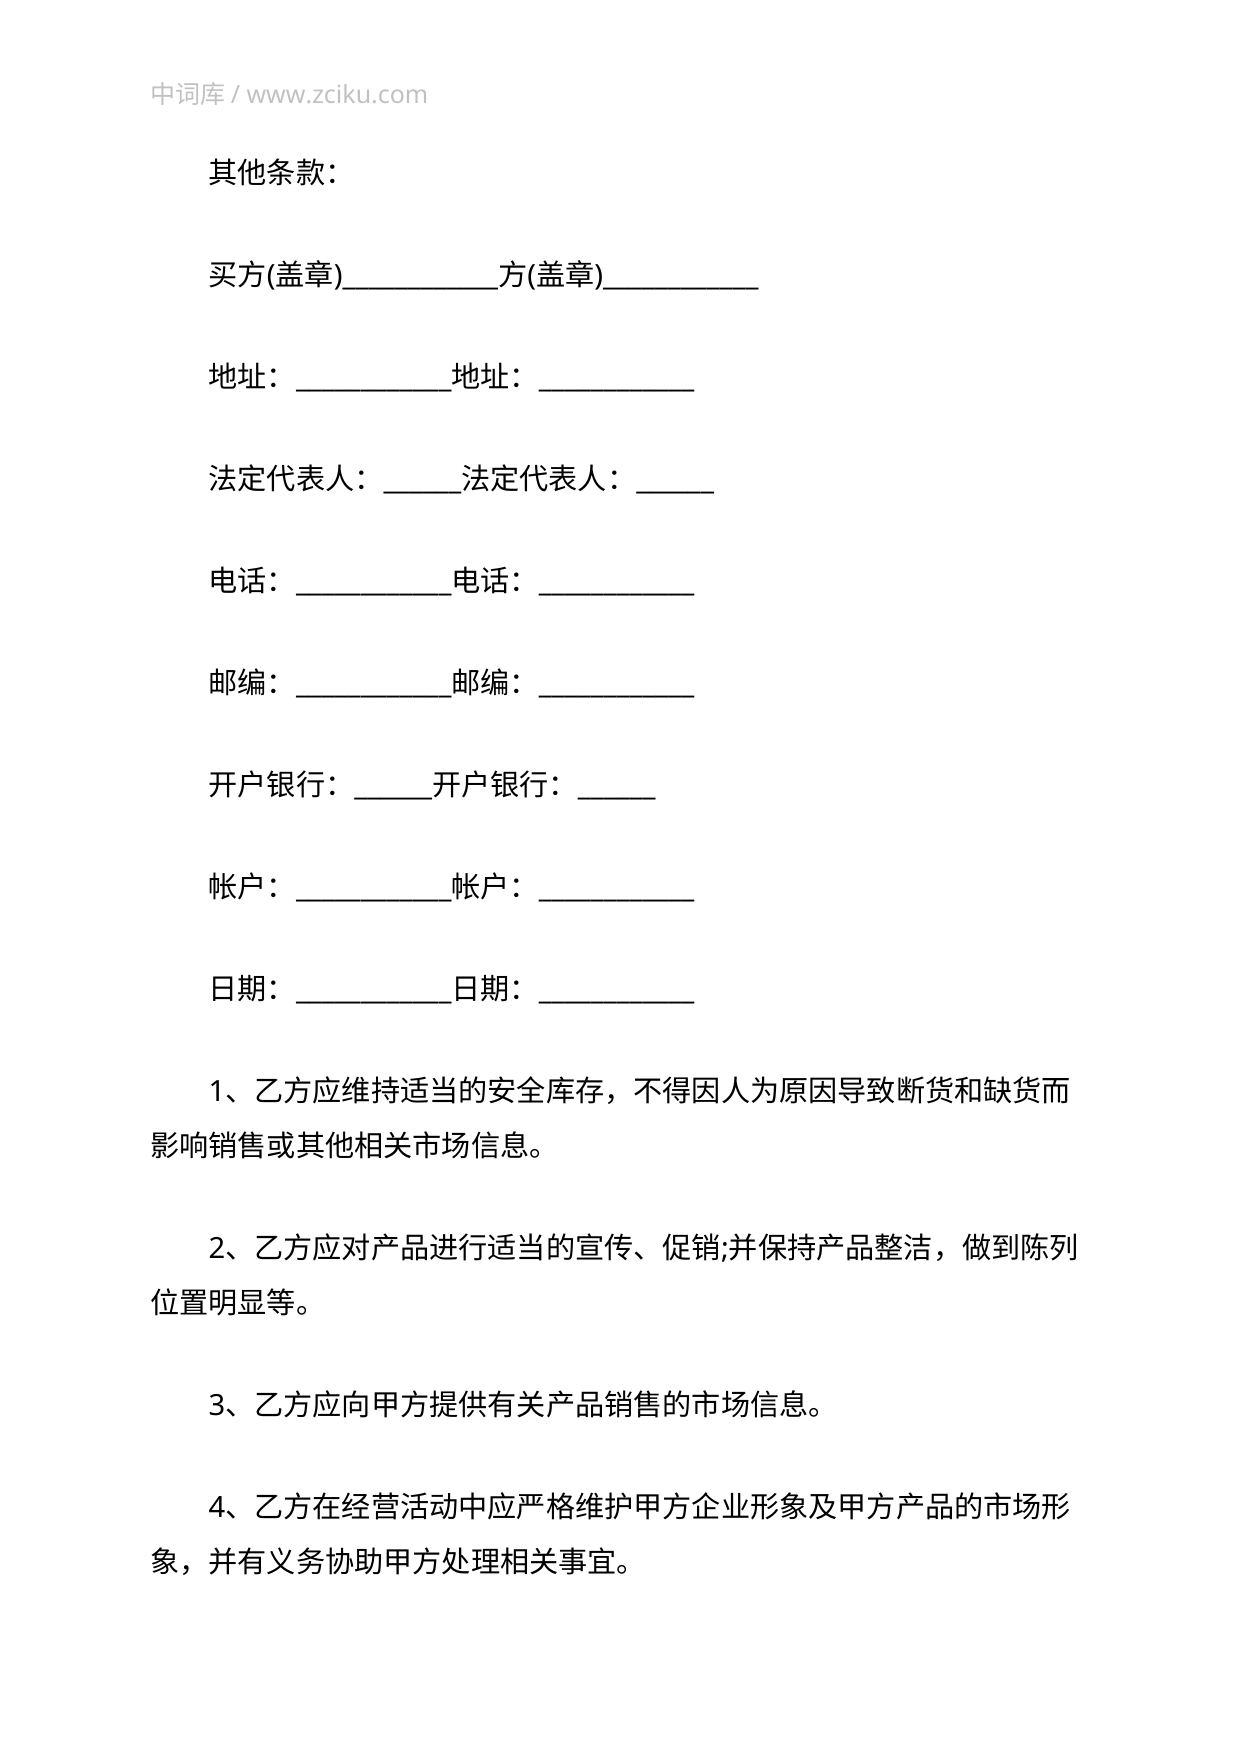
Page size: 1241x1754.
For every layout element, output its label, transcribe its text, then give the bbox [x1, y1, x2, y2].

text 电话：____________电话：____________ [150, 558, 1090, 600]
text 其他条款： [150, 150, 1090, 192]
text 日期：____________日期：____________ [150, 966, 1090, 1008]
text 3、乙方应向甲方提供有关产品销售的市场信息。 [150, 1381, 1090, 1423]
text 2、乙方应对产品进行适当的宣传、促销;并保持产品整洁，做到陈列位置明显等。 [150, 1224, 1090, 1322]
text 法定代表人：______法定代表人：______ [150, 456, 1090, 498]
text 开户银行：______开户银行：______ [150, 762, 1090, 804]
text 买方(盖章)____________方(盖章)____________ [150, 252, 1090, 294]
text 1、乙方应维持适当的安全库存，不得因人为原因导致断货和缺货而影响销售或其他相关市场信息。 [150, 1068, 1090, 1165]
text 4、乙方在经营活动中应严格维护甲方企业形象及甲方产品的市场形象，并有义务协助甲方处理相关事宜。 [150, 1483, 1090, 1580]
text 邮编：____________邮编：____________ [150, 660, 1090, 702]
text 地址：____________地址：____________ [150, 354, 1090, 396]
text 帐户：____________帐户：____________ [150, 864, 1090, 906]
